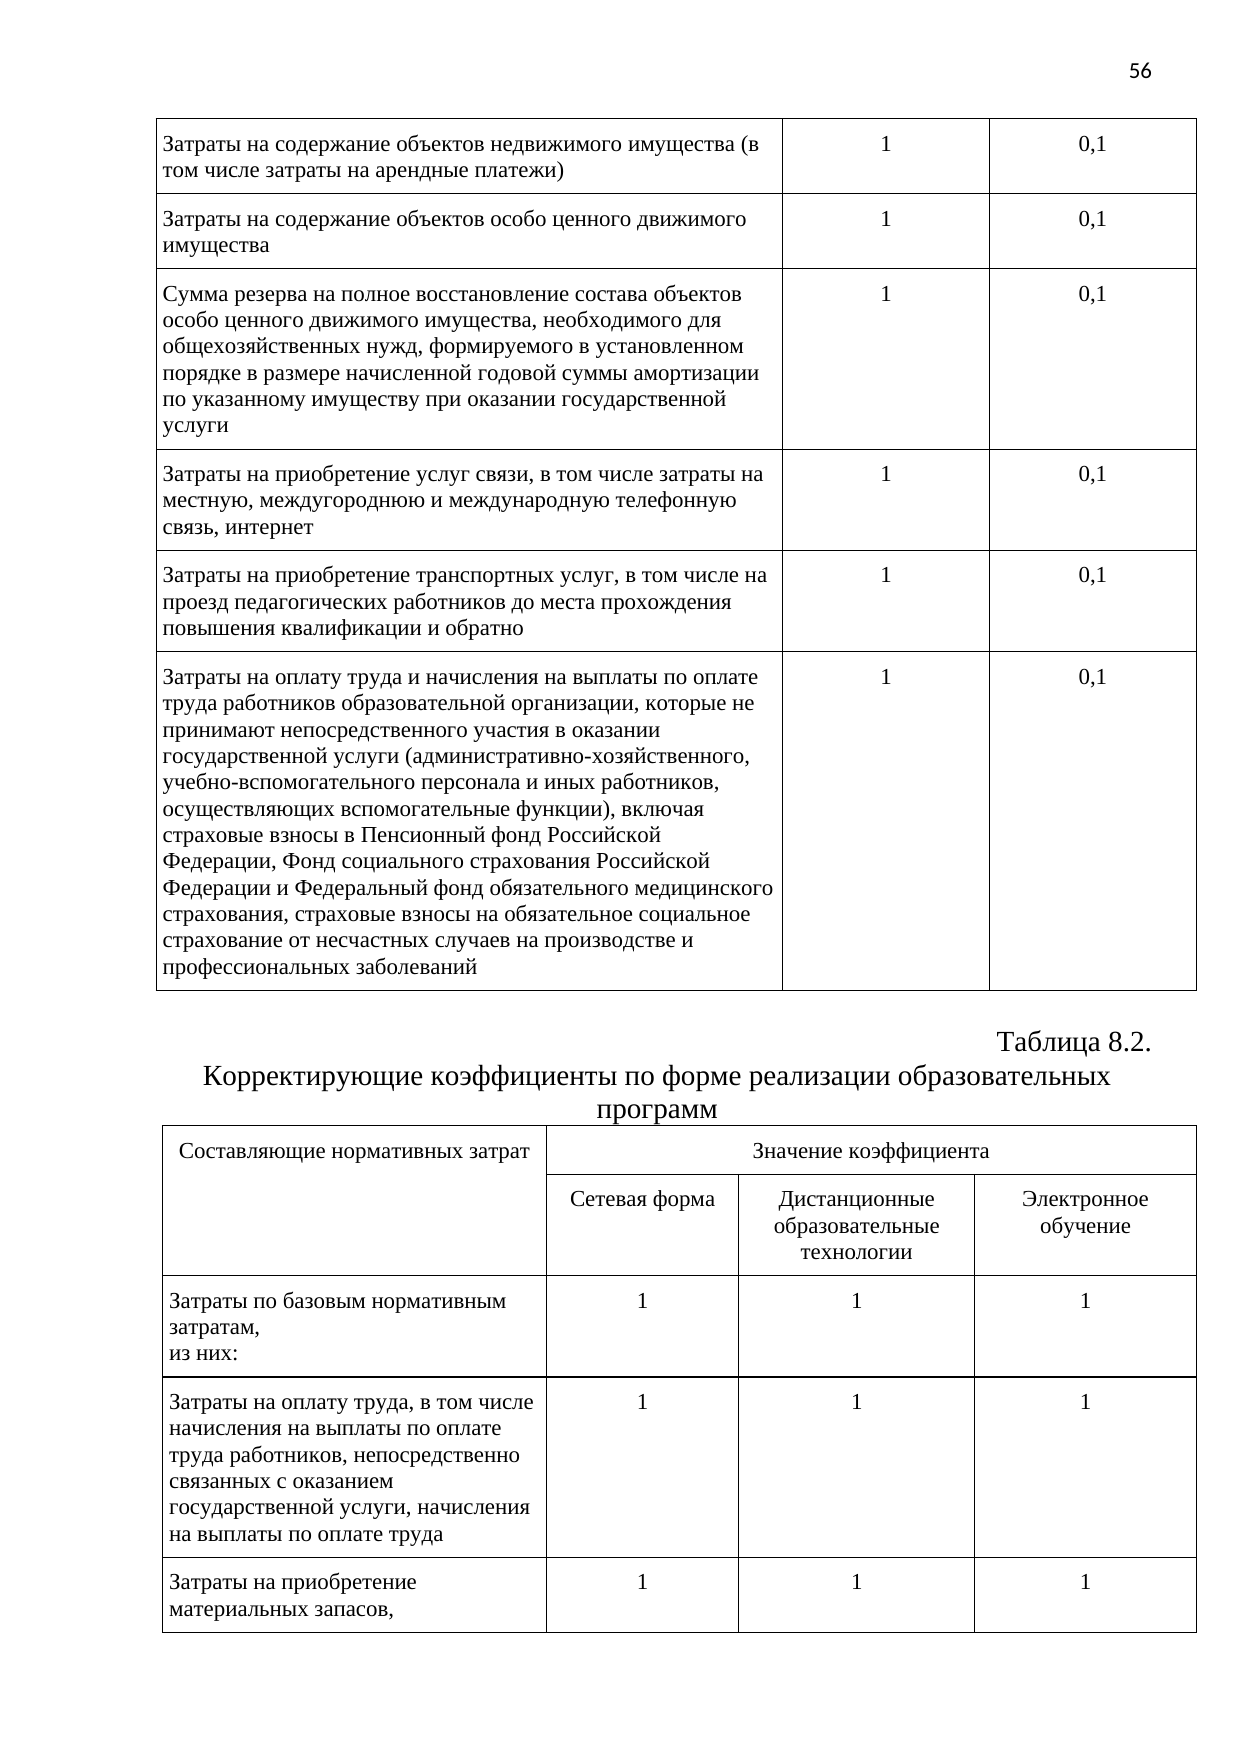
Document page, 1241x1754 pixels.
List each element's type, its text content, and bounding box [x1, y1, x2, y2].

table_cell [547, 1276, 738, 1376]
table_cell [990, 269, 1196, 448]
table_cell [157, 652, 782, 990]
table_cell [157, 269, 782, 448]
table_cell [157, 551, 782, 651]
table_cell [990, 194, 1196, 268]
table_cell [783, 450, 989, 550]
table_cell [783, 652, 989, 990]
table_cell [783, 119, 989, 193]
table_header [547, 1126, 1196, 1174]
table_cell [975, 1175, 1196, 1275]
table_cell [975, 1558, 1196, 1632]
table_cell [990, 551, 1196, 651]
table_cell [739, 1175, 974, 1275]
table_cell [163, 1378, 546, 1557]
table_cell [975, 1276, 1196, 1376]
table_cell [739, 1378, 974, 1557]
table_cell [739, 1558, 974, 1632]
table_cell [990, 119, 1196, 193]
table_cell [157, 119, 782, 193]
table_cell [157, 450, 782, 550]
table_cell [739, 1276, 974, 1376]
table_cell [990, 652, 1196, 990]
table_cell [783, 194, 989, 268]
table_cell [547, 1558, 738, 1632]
text Таблица 8.2. [162, 1024, 1152, 1058]
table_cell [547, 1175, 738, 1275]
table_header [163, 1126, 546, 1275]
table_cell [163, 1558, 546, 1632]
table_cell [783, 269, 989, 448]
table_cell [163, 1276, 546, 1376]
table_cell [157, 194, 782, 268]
text Корректирующие коэффициенты по форме реализации образовательных программ [162, 1058, 1152, 1125]
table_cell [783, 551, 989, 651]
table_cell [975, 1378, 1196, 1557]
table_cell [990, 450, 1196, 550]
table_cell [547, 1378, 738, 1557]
